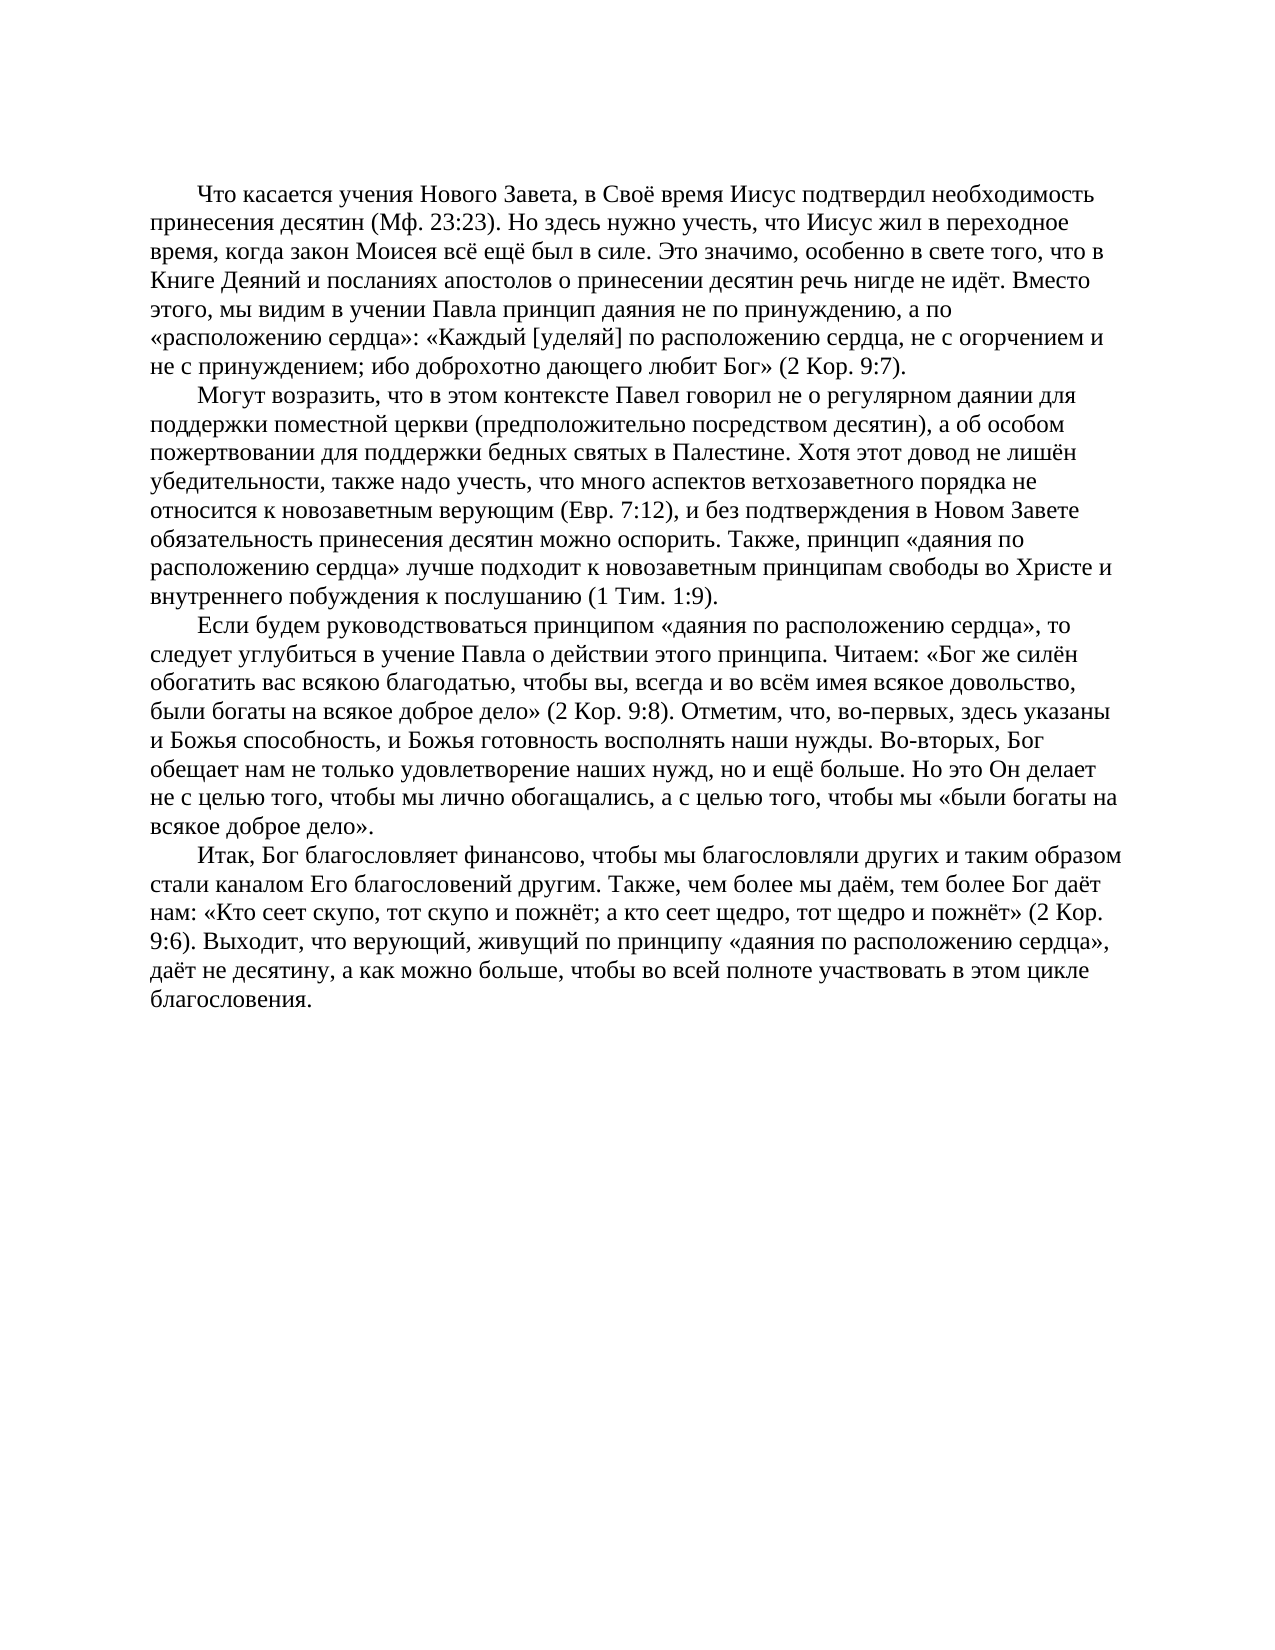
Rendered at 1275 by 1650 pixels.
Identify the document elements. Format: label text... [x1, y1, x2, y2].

text Если будем руководствоваться принципом «даяния по расположению сердца», то следует углубиться в учение Павла о действии этого принципа. Читаем: «Бог же силён обогатить вас всякою благодатью, чтобы вы, всегда и во всём имея всякое довольство, были богаты на всякое доброе дело» (2 Кор. 9:8). Отметим, что, во-первых, здесь указаны и Божья способность, и Божья готовность восполнять наши нужды. Во-вторых, Бог обещает нам не только удовлетворение наших нужд, но и ещё больше. Но это Он делает не с целью того, чтобы мы лично обогащались, а с целью того, чтобы мы «были богаты на всякое доброе дело». [150, 610, 1125, 840]
text Итак, Бог благословляет финансово, чтобы мы благословляли других и таким образом стали каналом Его благословений другим. Также, чем более мы даём, тем более Бог даёт нам: «Кто сеет скупо, тот скупо и пожнёт; а кто сеет щедро, тот щедро и пожнёт» (2 Кор. 9:6). Выходит, что верующий, живущий по принципу «даяния по расположению сердца», даёт не десятину, а как можно больше, чтобы во всей полноте участвовать в этом цикле благословения. [150, 840, 1125, 1012]
text Могут возразить, что в этом контексте Павел говорил не о регулярном даянии для поддержки поместной церкви (предположительно посредством десятин), а об особом пожертвовании для поддержки бедных святых в Палестине. Хотя этот довод не лишён убедительности, также надо учесть, что много аспектов ветхозаветного порядка не относится к новозаветным верующим (Евр. 7:12), и без подтверждения в Новом Завете обязательность принесения десятин можно оспорить. Также, принцип «даяния по расположению сердца» лучше подходит к новозаветным принципам свободы во Христе и внутреннего побуждения к послушанию (1 Тим. 1:9). [150, 380, 1125, 610]
text Что касается учения Нового Завета, в Своё время Иисус подтвердил необходимость принесения десятин (Мф. 23:23). Но здесь нужно учесть, что Иисус жил в переходное время, когда закон Моисея всё ещё был в силе. Это значимо, особенно в свете того, что в Книге Деяний и посланиях апостолов о принесении десятин речь нигде не идёт. Вместо этого, мы видим в учении Павла принцип даяния не по принуждению, а по «расположению сердца»: «Каждый [уделяй] по расположению сердца, не с огорчением и не с принуждением; ибо доброхотно дающего любит Бог» (2 Кор. 9:7). [150, 179, 1125, 380]
